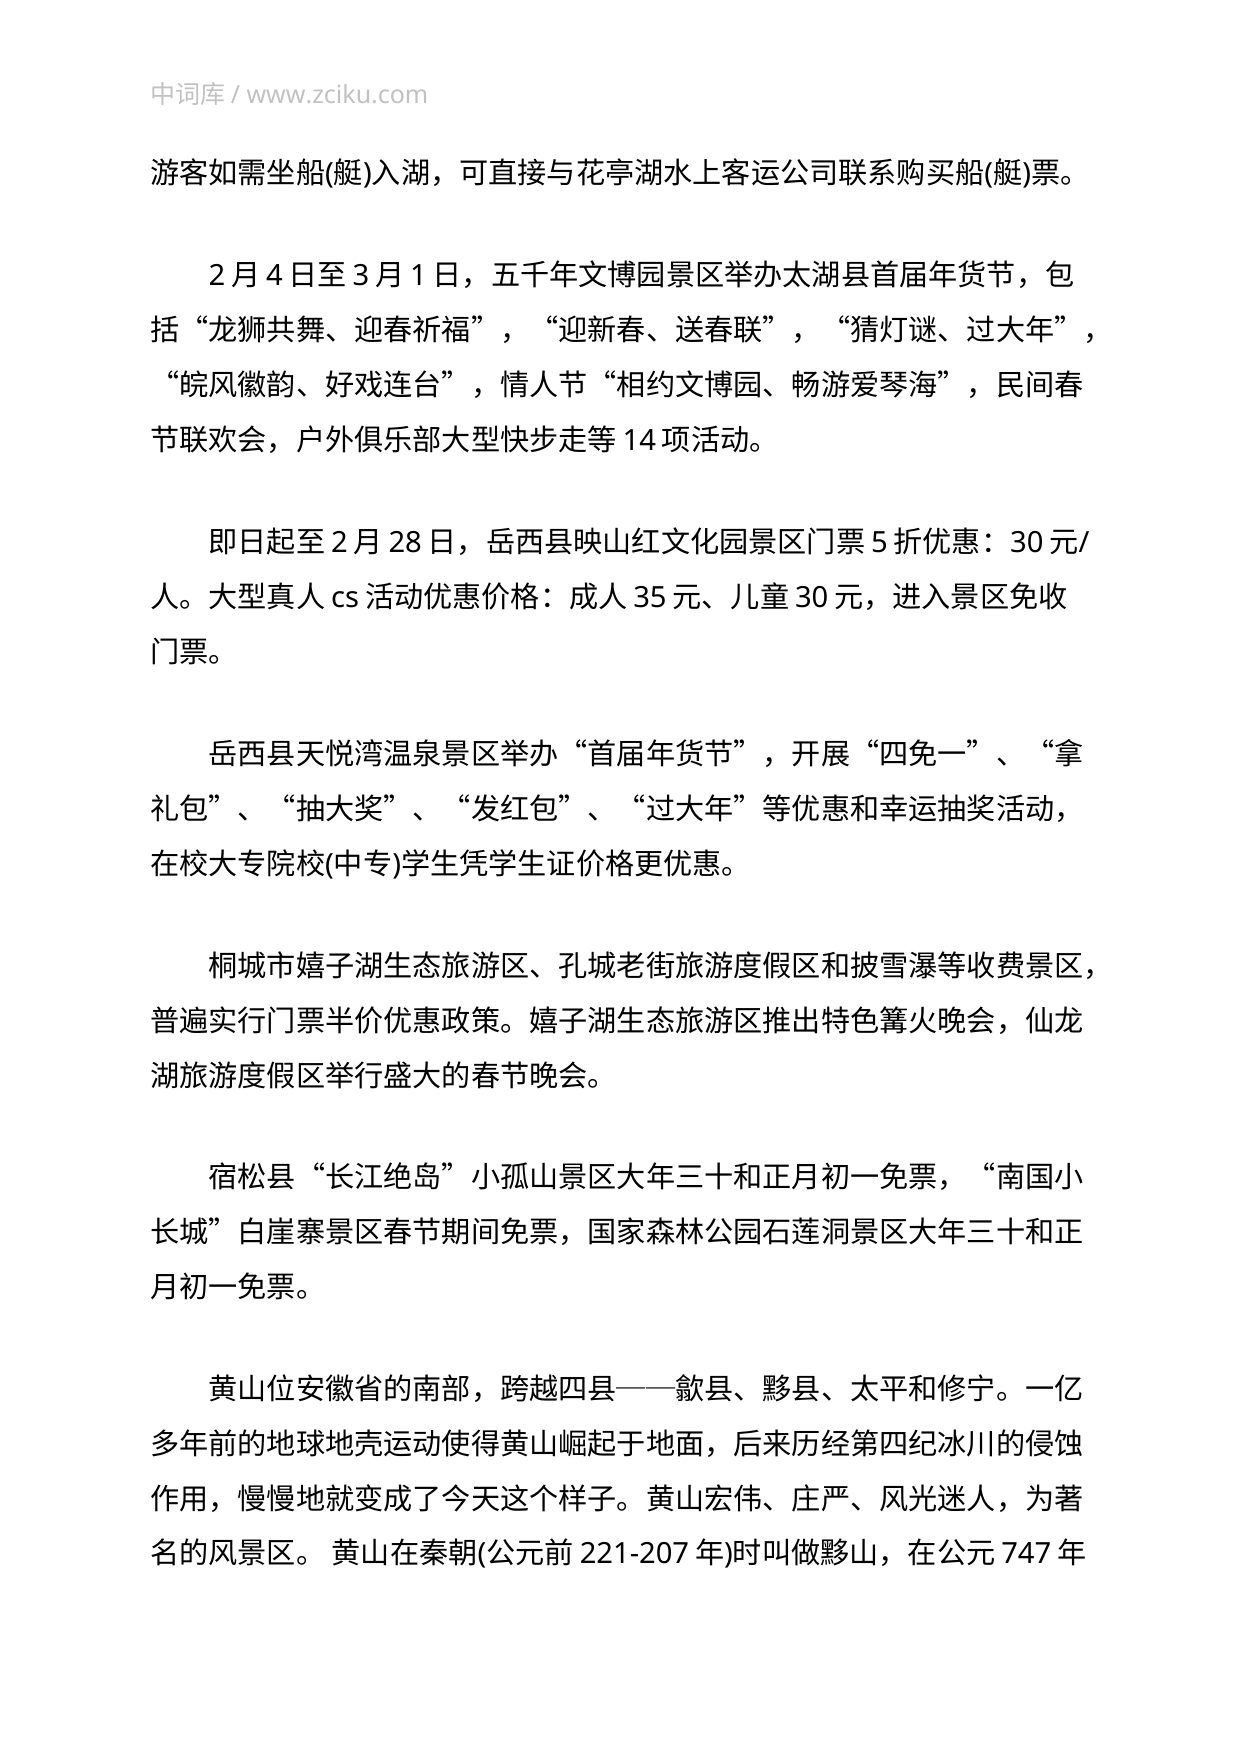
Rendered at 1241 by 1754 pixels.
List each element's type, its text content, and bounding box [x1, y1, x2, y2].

text 岳西县天悦湾温泉景区举办“首届年货节”，开展“四免一”、“拿礼包”、“抽大奖”、“发红包”、“过大年”等优惠和幸运抽奖活动，在校大专院校(中专)学生凭学生证价格更优惠。 [150, 731, 1090, 883]
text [150, 1365, 1090, 1572]
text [150, 150, 1090, 192]
text 2月4日至3月1日，五千年文博园景区举办太湖县首届年货节，包括“龙狮共舞、迎春祈福”，“迎新春、送春联”，“猜灯谜、过大年”，“皖风徽韵、好戏连台”，情人节“相约文博园、畅游爱琴海”，民间春节联欢会，户外俱乐部大型快步走等14项活动。 [150, 252, 1090, 459]
text 即日起至2月28日，岳西县映山红文化园景区门票5折优惠：30元/人。大型真人cs活动优惠价格：成人35元、儿童30元，进入景区免收门票。 [150, 519, 1090, 671]
text 桐城市嬉子湖生态旅游区、孔城老街旅游度假区和披雪瀑等收费景区，普遍实行门票半价优惠政策。嬉子湖生态旅游区推出特色篝火晚会，仙龙湖旅游度假区举行盛大的春节晚会。 [150, 942, 1090, 1094]
text 宿松县“长江绝岛”小孤山景区大年三十和正月初一免票，“南国小长城”白崖寨景区春节期间免票，国家森林公园石莲洞景区大年三十和正月初一免票。 [150, 1154, 1090, 1306]
